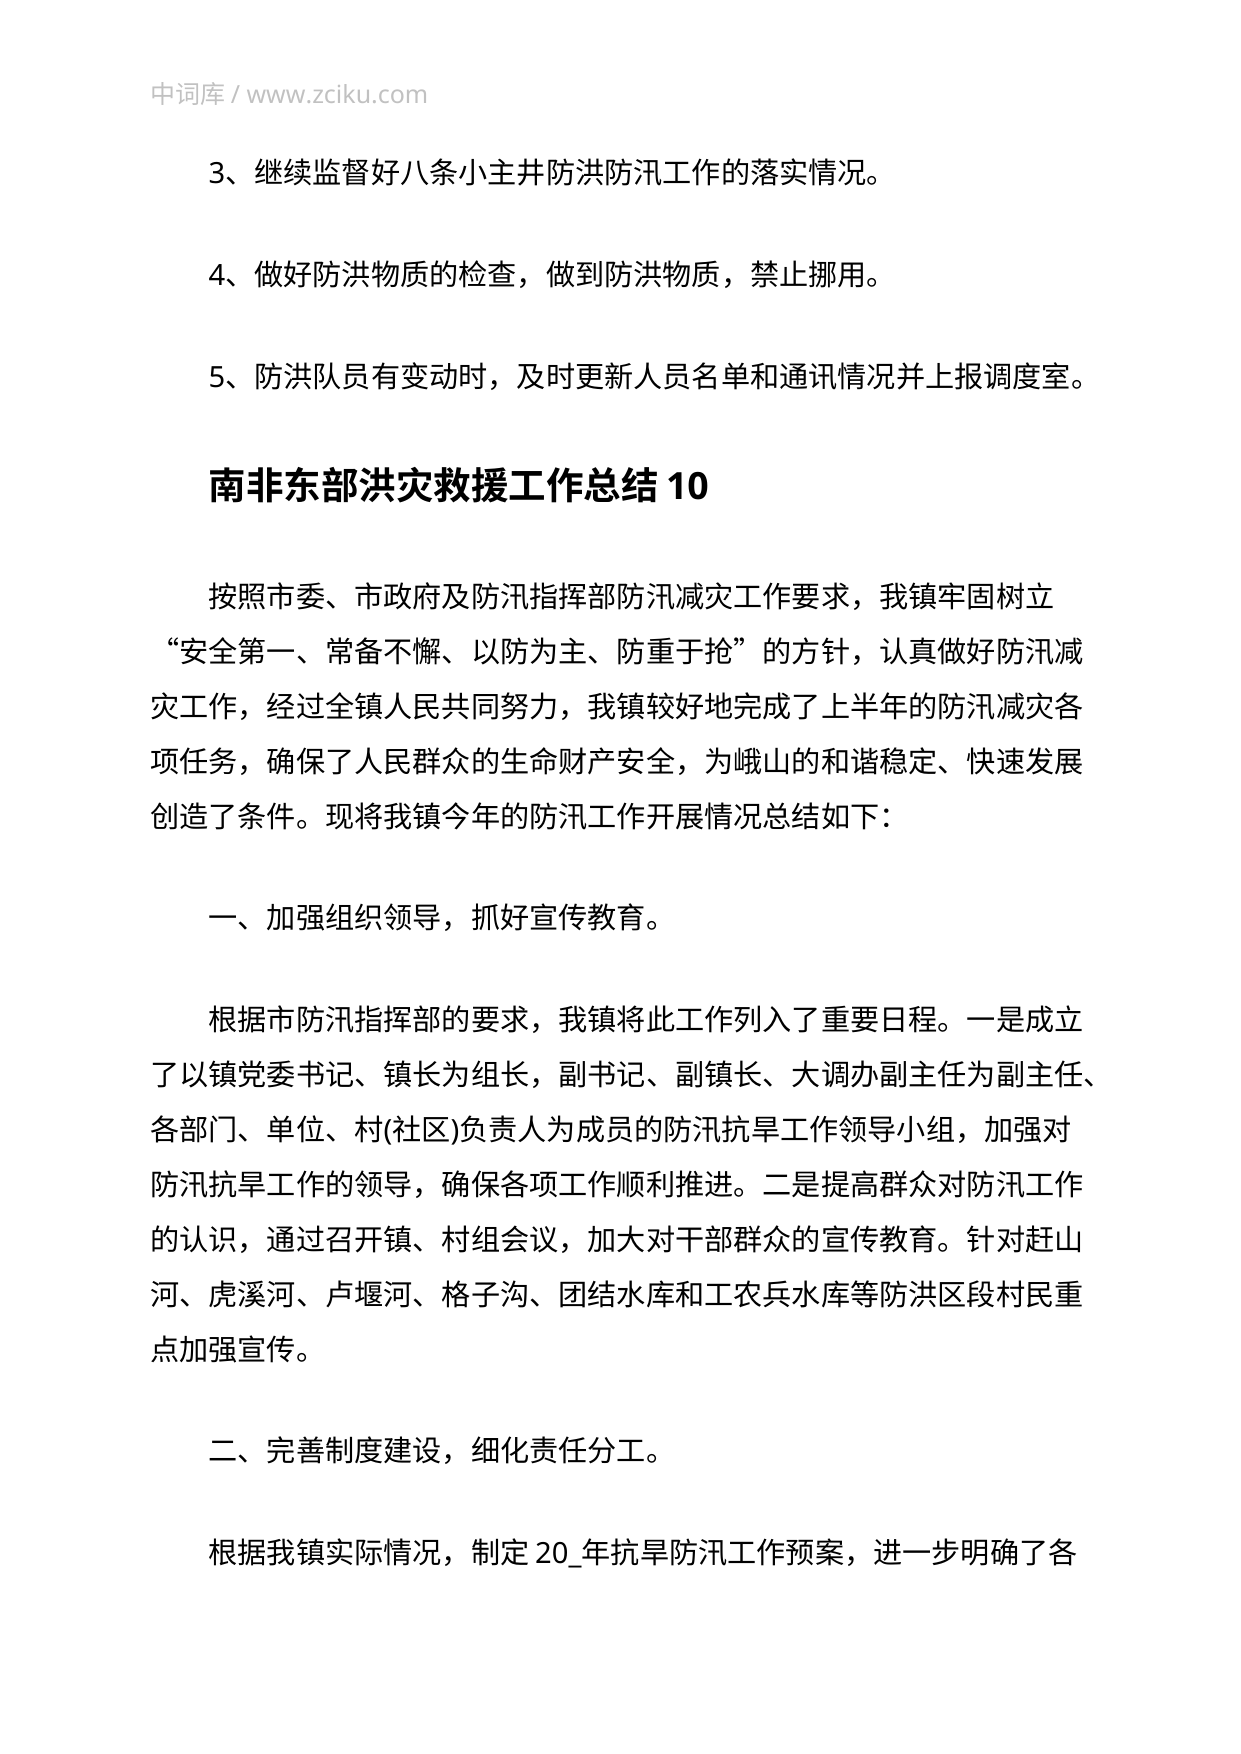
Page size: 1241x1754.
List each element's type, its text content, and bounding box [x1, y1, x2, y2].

text 按照市委、市政府及防汛指挥部防汛减灾工作要求，我镇牢固树立“安全第一、常备不懈、以防为主、防重于抢”的方针，认真做好防汛减灾工作，经过全镇人民共同努力，我镇较好地完成了上半年的防汛减灾各项任务，确保了人民群众的生命财产安全，为峨山的和谐稳定、快速发展创造了条件。现将我镇今年的防汛工作开展情况总结如下： [150, 573, 1090, 835]
text 南非东部洪灾救援工作总结10 [150, 456, 1090, 510]
text 二、完善制度建设，细化责任分工。 [150, 1428, 1090, 1470]
text 一、加强组织领导，抓好宣传教育。 [150, 895, 1090, 937]
text 5、防洪队员有变动时，及时更新人员名单和通讯情况并上报调度室。 [150, 354, 1090, 396]
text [150, 1530, 1090, 1572]
text 根据市防汛指挥部的要求，我镇将此工作列入了重要日程。一是成立了以镇党委书记、镇长为组长，副书记、副镇长、大调办副主任为副主任、各部门、单位、村(社区)负责人为成员的防汛抗旱工作领导小组，加强对防汛抗旱工作的领导，确保各项工作顺利推进。二是提高群众对防汛工作的认识，通过召开镇、村组会议，加大对干部群众的宣传教育。针对赶山河、虎溪河、卢堰河、格子沟、团结水库和工农兵水库等防洪区段村民重点加强宣传。 [150, 997, 1090, 1368]
text 4、做好防洪物质的检查，做到防洪物质，禁止挪用。 [150, 252, 1090, 294]
text 3、继续监督好八条小主井防洪防汛工作的落实情况。 [150, 150, 1090, 192]
